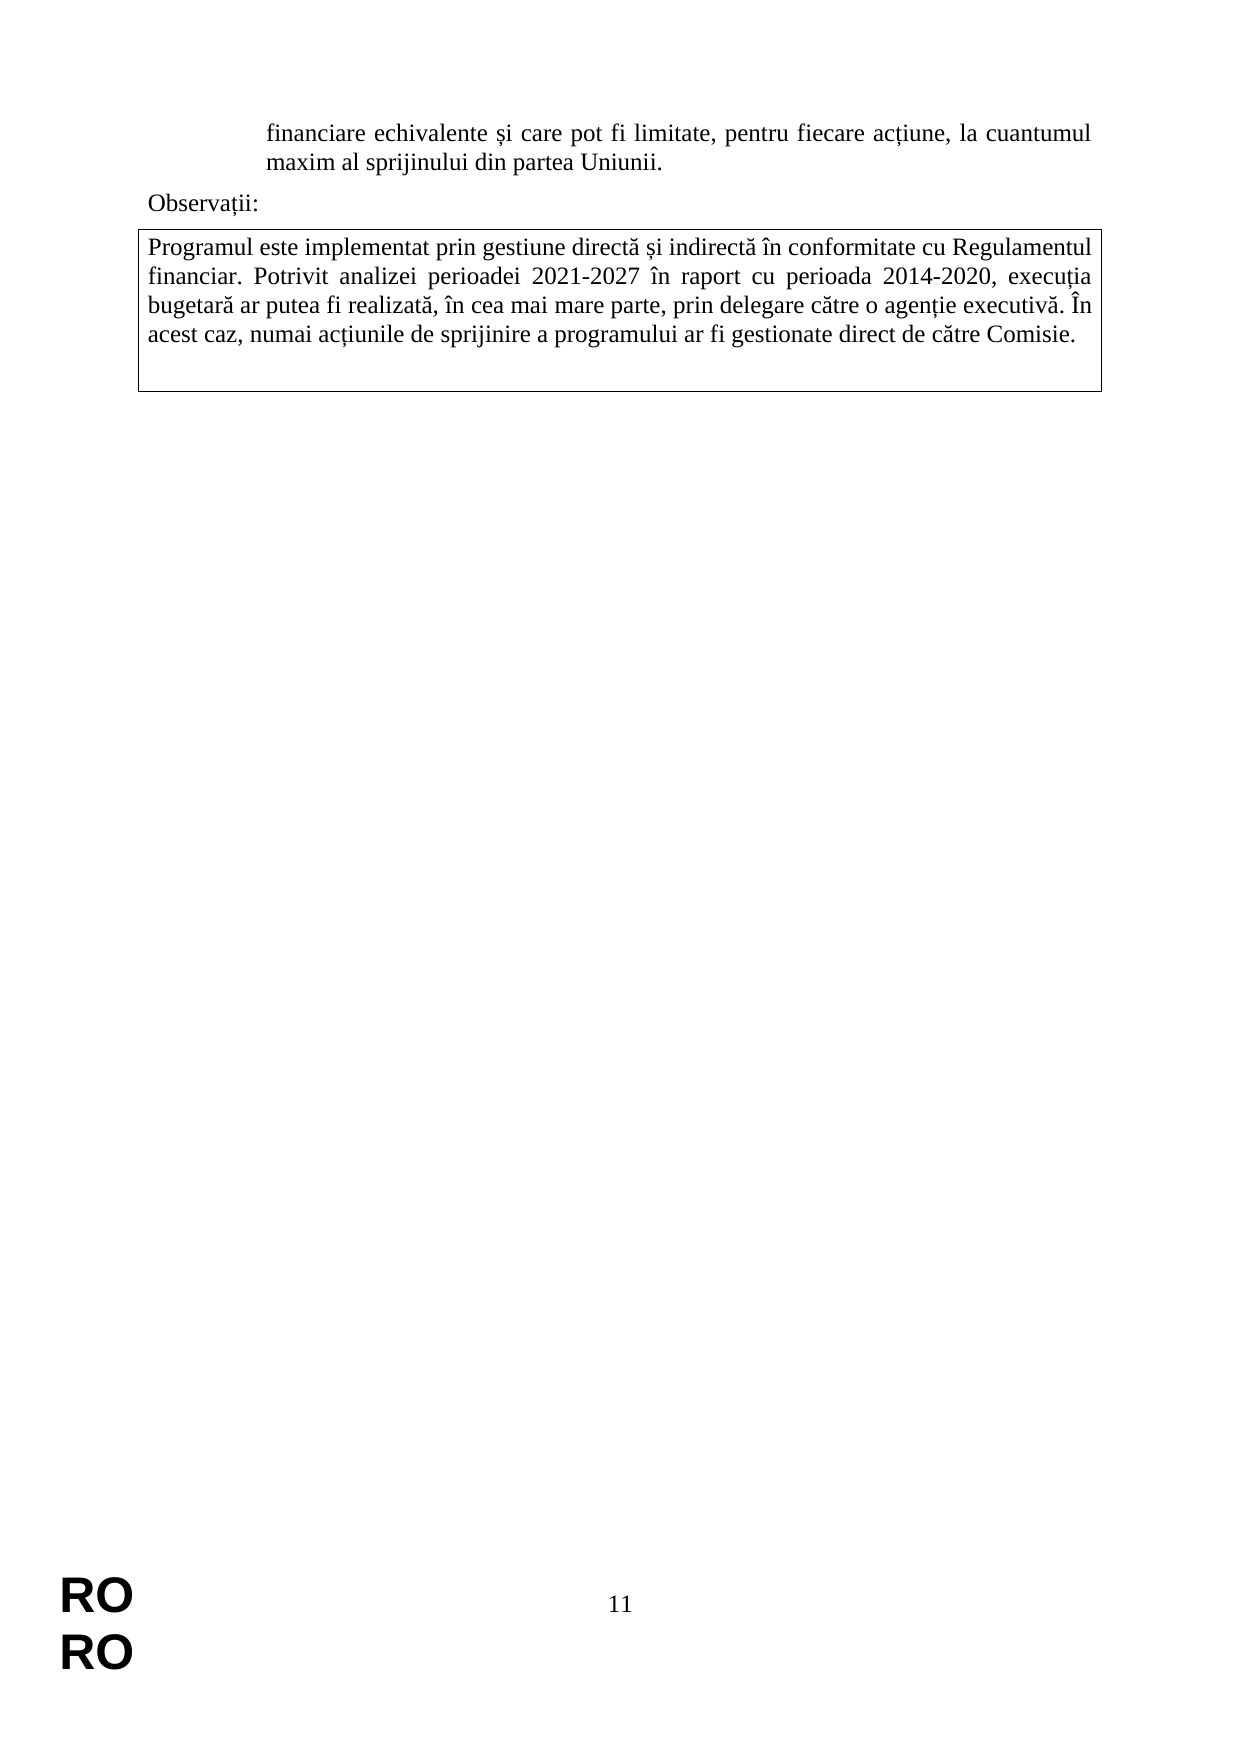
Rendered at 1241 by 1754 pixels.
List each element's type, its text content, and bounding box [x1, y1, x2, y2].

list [236, 118, 1092, 176]
text Programul este implementat prin gestiune directă și indirectă în conformitate cu Regulamentul financiar. Potrivit analizei perioadei 2021-2027 în raport cu perioada 2014-2020, execuția bugetară ar putea fi realizată, în cea mai mare parte, prin delegare către o agenție executivă. În acest caz, numai acțiunile de sprijinire a programului ar fi gestionate direct de către Comisie. [139, 230, 1101, 347]
text Observații: [148, 188, 1092, 217]
